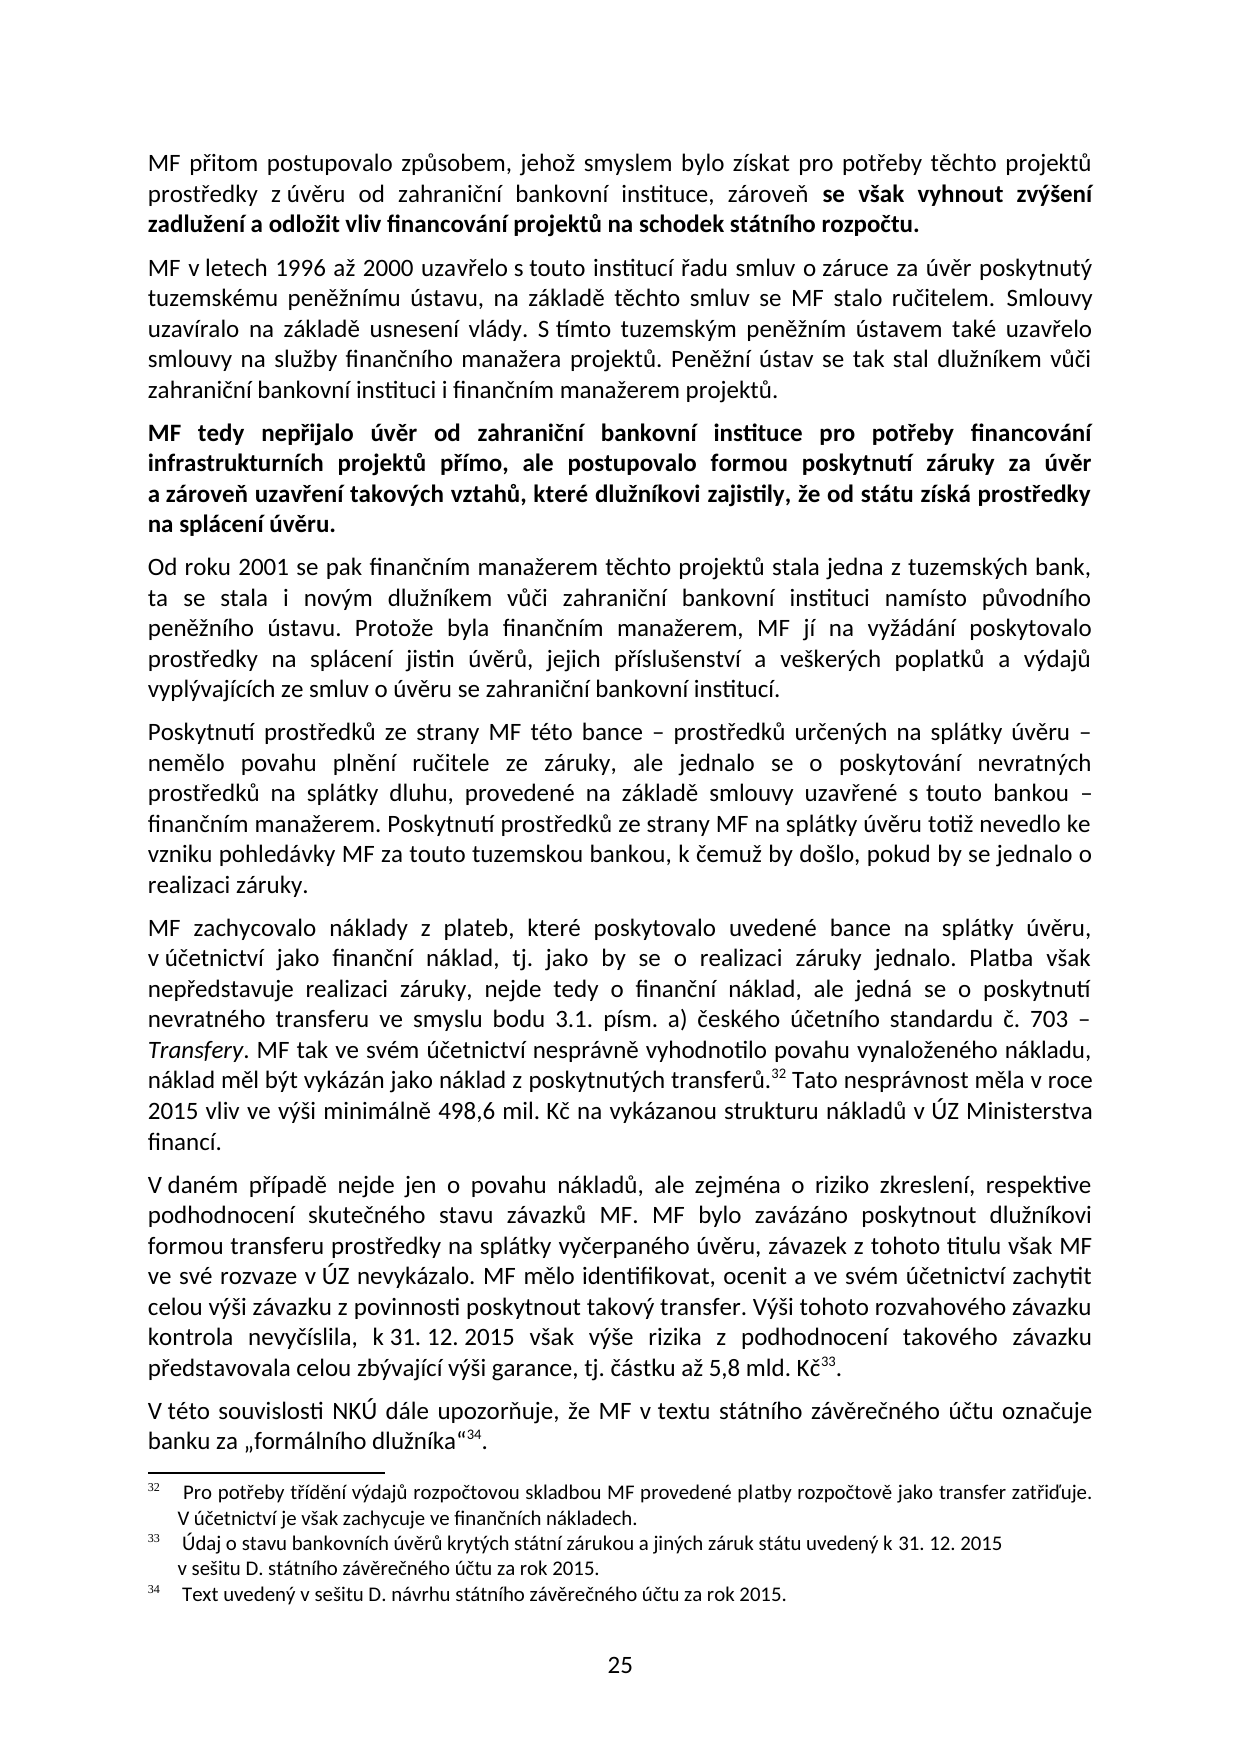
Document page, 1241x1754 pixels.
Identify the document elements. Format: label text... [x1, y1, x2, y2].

text MF přitom postupovalo způsobem, jehož smyslem bylo získat pro potřeby těchto projektů prostředky z úvěru od zahraniční bankovní instituce, zároveň se však vyhnout zvýšení zadlužení a odložit vliv financování projektů na schodek státního rozpočtu. [148, 148, 1093, 239]
text V této souvislosti NKÚ dále upozorňuje, že MF v textu státního závěrečného účtu označuje banku za „formálního dlužníka“. [148, 1395, 1093, 1456]
text Od roku 2001 se pak finančním manažerem těchto projektů stala jedna z tuzemských bank, ta se stala i novým dlužníkem vůči zahraniční bankovní instituci namísto původního peněžního ústavu. Protože byla finančním manažerem, MF jí na vyžádání poskytovalo prostředky na splácení jistin úvěrů, jejich příslušenství a veškerých poplatků a výdajů vyplývajících ze smluv o úvěru se zahraniční bankovní institucí. [148, 551, 1093, 704]
text MF v letech 1996 až 2000 uzavřelo s touto institucí řadu smluv o záruce za úvěr poskytnutý tuzemskému peněžnímu ústavu, na základě těchto smluv se MF stalo ručitelem. Smlouvy uzavíralo na základě usnesení vlády. S tímto tuzemským peněžním ústavem také uzavřelo smlouvy na služby finančního manažera projektů. Peněžní ústav se tak stal dlužníkem vůči zahraniční bankovní instituci i finančním manažerem projektů. [148, 252, 1093, 404]
text MF tedy nepřijalo úvěr od zahraniční bankovní instituce pro potřeby financování infrastrukturních projektů přímo, ale postupovalo formou poskytnutí záruky za úvěr a zároveň uzavření takových vztahů, které dlužníkovi zajistily, že od státu získá prostředky na splácení úvěru. [148, 417, 1093, 539]
text V daném případě nejde jen o povahu nákladů, ale zejména o riziko zkreslení, respektive podhodnocení skutečného stavu závazků MF. MF bylo zavázáno poskytnout dlužníkovi formou transferu prostředky na splátky vyčerpaného úvěru, závazek z tohoto titulu však MF ve své rozvaze v ÚZ nevykázalo. MF mělo identifikovat, ocenit a ve svém účetnictví zachytit celou výši závazku z povinnosti poskytnout takový transfer. Výši tohoto rozvahového závazku kontrola nevyčíslila, k 31. 12. 2015 však výše rizika z podhodnocení takového závazku představovala celou zbývající výši garance, tj. částku až 5,8 mld. Kč. [148, 1169, 1093, 1382]
text Poskytnutí prostředků ze strany MF této bance – prostředků určených na splátky úvěru – nemělo povahu plnění ručitele ze záruky, ale jednalo se o poskytování nevratných prostředků na splátky dluhu, provedené na základě smlouvy uzavřené s touto bankou – finančním manažerem. Poskytnutí prostředků ze strany MF na splátky úvěru totiž nevedlo ke vzniku pohledávky MF za touto tuzemskou bankou, k čemuž by došlo, pokud by se jednalo o realizaci záruky. [148, 716, 1093, 899]
text MF zachycovalo náklady z plateb, které poskytovalo uvedené bance na splátky úvěru, v účetnictví jako finanční náklad, tj. jako by se o realizaci záruky jednalo. Platba však nepředstavuje realizaci záruky, nejde tedy o finanční náklad, ale jedná se o poskytnutí nevratného transferu ve smyslu bodu 3.1. písm. a) českého účetního standardu č. 703 – Transfery. MF tak ve svém účetnictví nesprávně vyhodnotilo povahu vynaloženého nákladu, náklad měl být vykázán jako náklad z poskytnutých transferů. Tato nesprávnost měla v roce 2015 vliv ve výši minimálně 498,6 mil. Kč na vykázanou strukturu nákladů v ÚZ Ministerstva financí. [148, 912, 1093, 1156]
